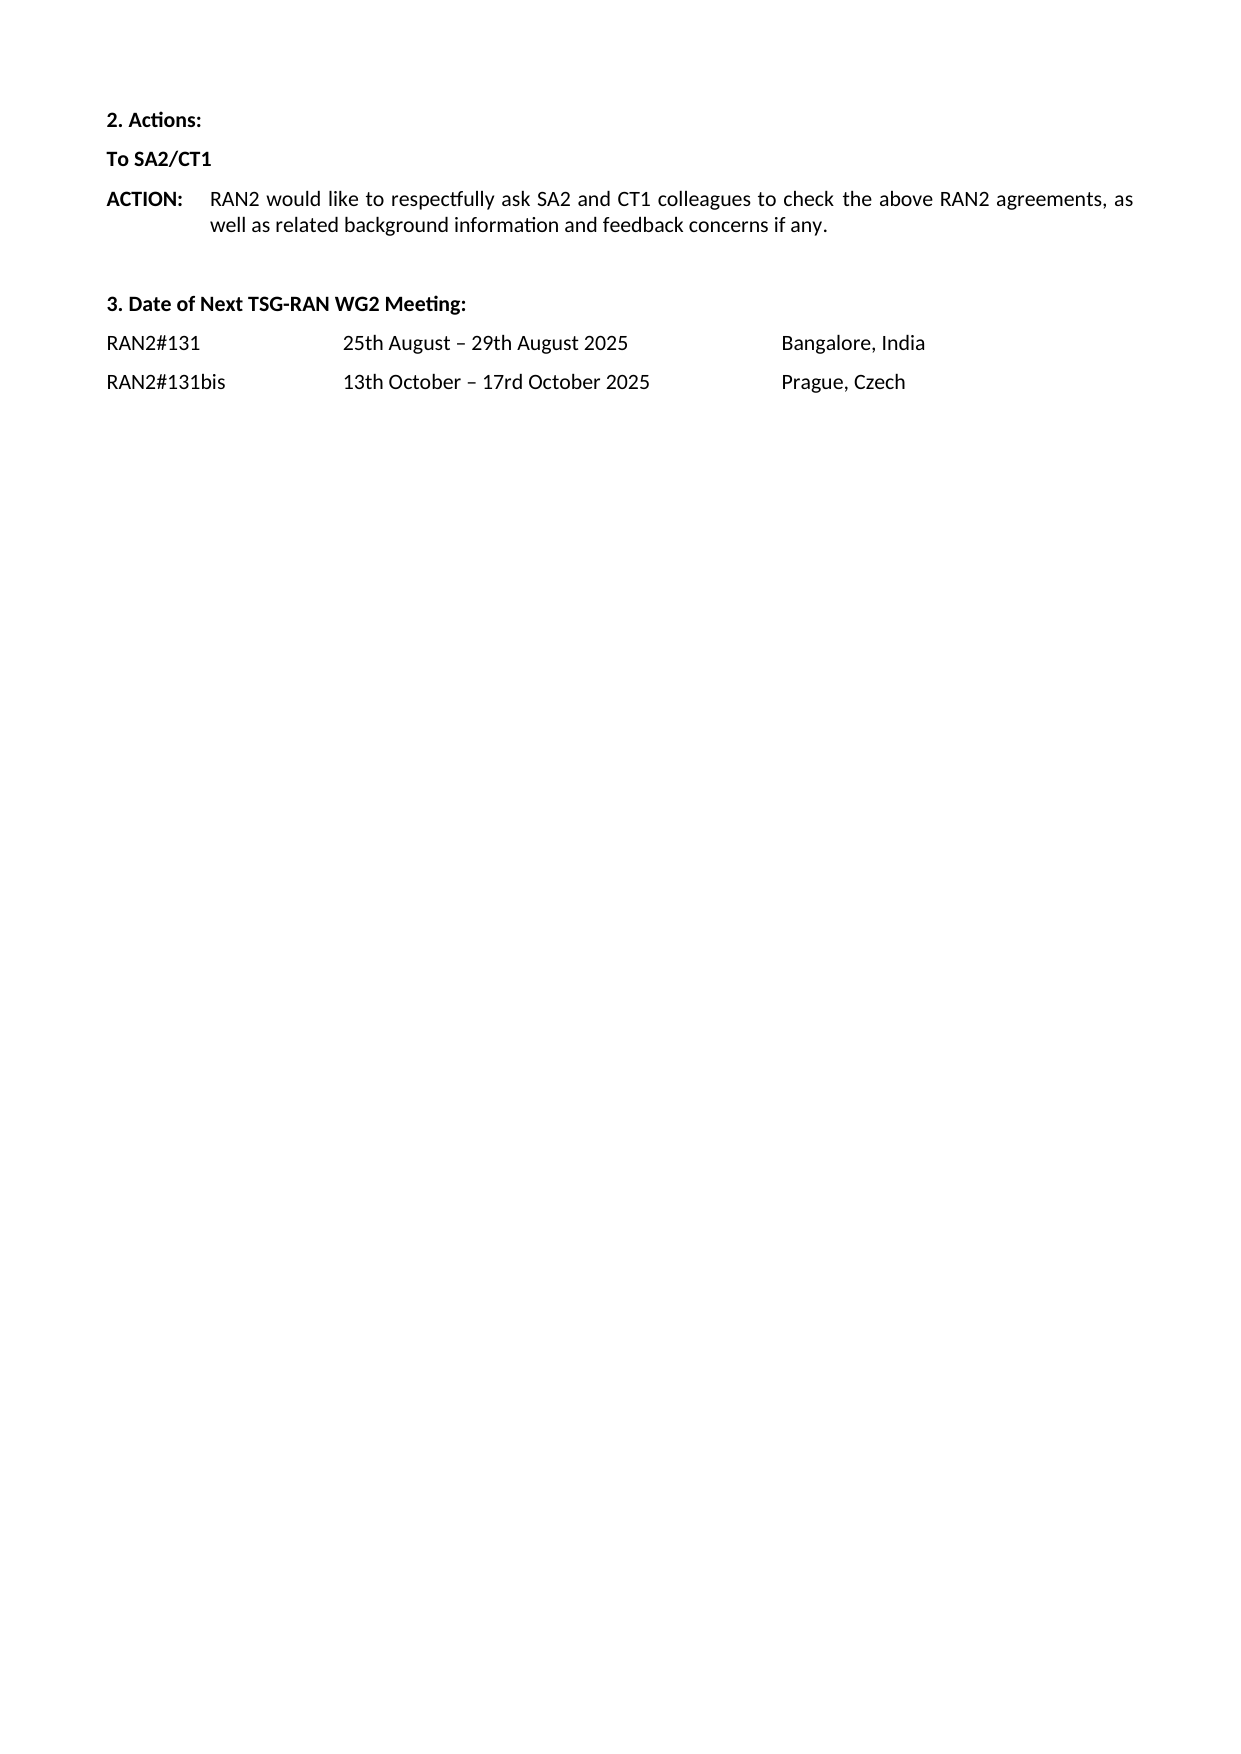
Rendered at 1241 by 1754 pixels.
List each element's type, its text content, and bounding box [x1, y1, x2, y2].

text RAN2#131 25th August – 29th August 2025 Bangalore, India [106, 329, 1134, 356]
text ACTION: RAN2 would like to respectfully ask SA2 and CT1 colleagues to check the above RAN2 agreements, as well as related background information and feedback concerns if any. [106, 185, 1134, 238]
text 2. Actions: [106, 106, 1134, 133]
text RAN2#131bis 13th October – 17rd October 2025 Prague, Czech [106, 368, 1134, 395]
text 3. Date of Next TSG-RAN WG2 Meeting: [106, 290, 1134, 316]
text To SA2/CT1 [106, 146, 1134, 172]
